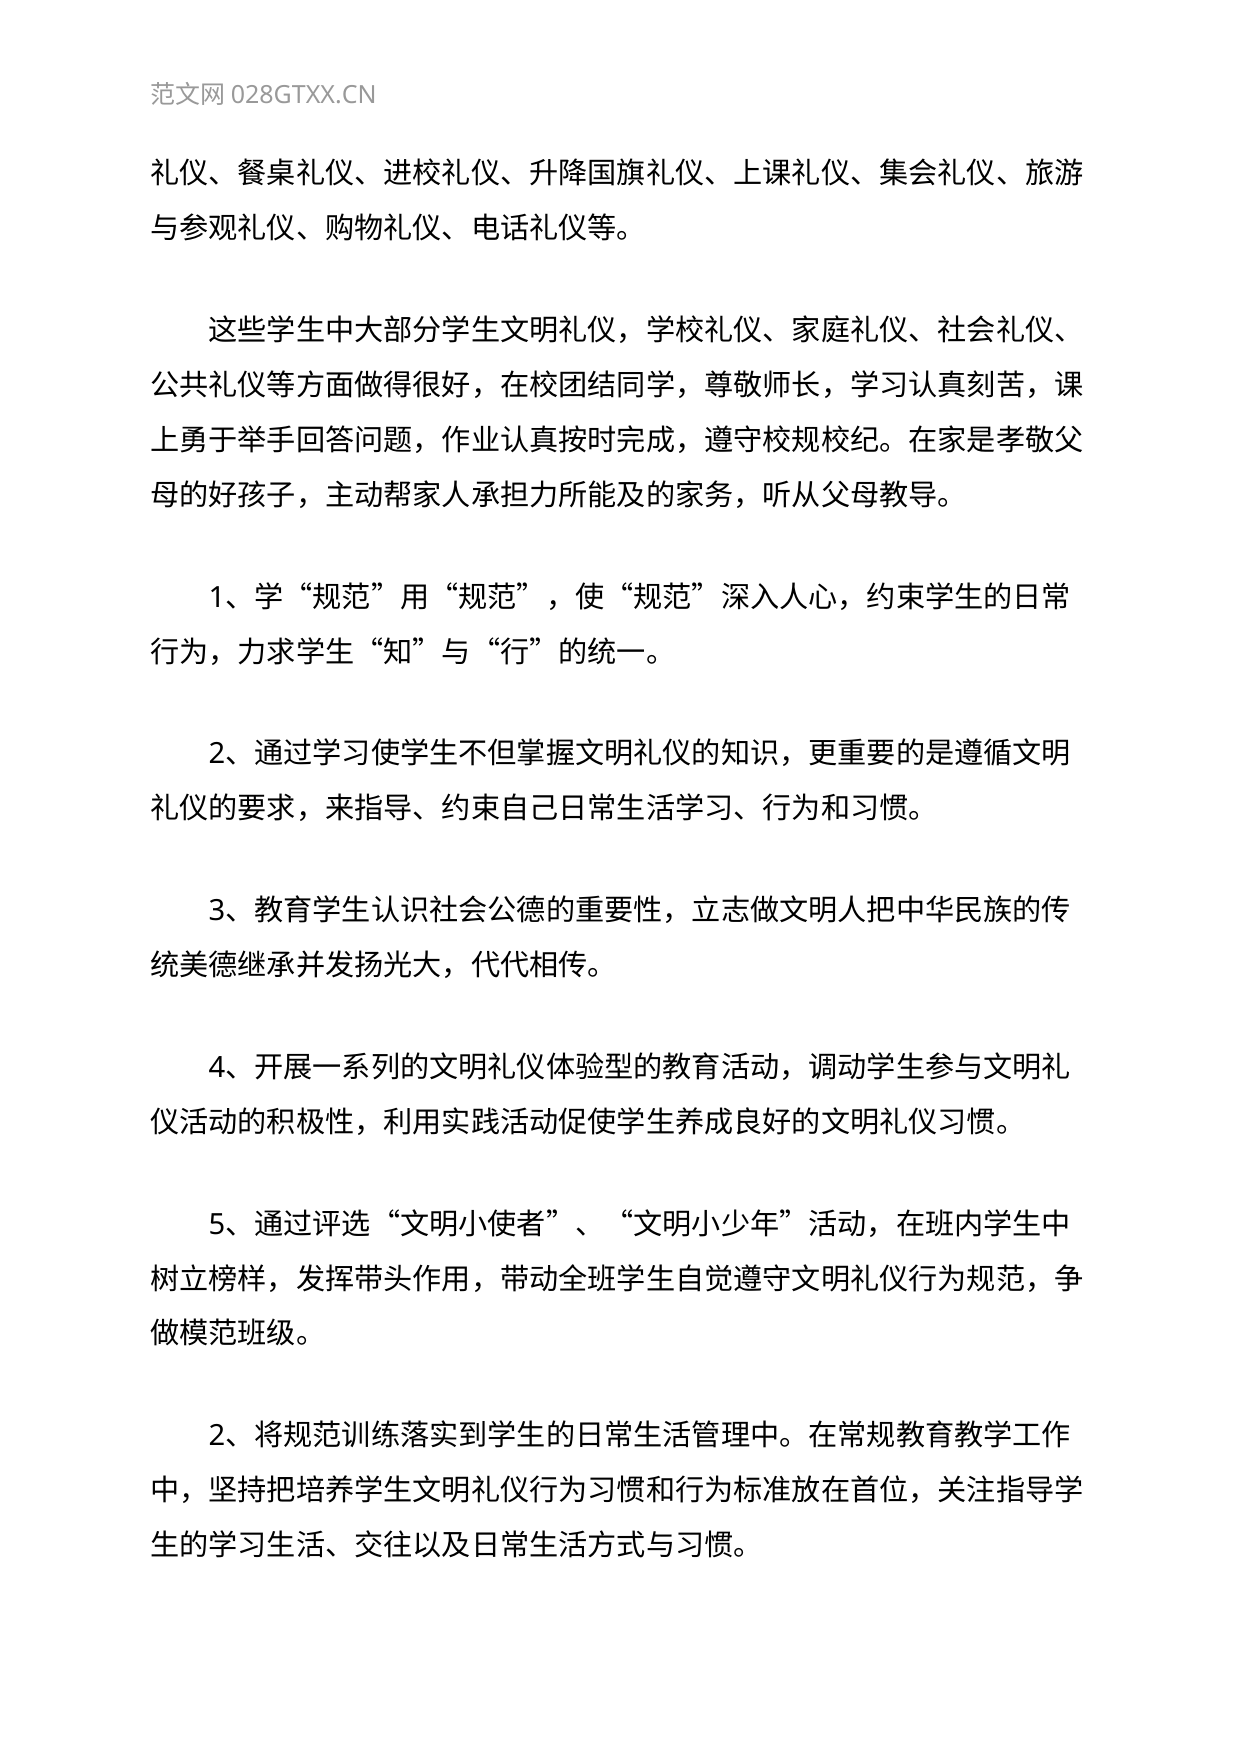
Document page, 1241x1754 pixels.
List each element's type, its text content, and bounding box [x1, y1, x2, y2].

text 这些学生中大部分学生文明礼仪，学校礼仪、家庭礼仪、社会礼仪、公共礼仪等方面做得很好，在校团结同学，尊敬师长，学习认真刻苦，课上勇于举手回答问题，作业认真按时完成，遵守校规校纪。在家是孝敬父母的好孩子，主动帮家人承担力所能及的家务，听从父母教导。 [150, 307, 1090, 514]
text 5、通过评选“文明小使者”、“文明小少年”活动，在班内学生中树立榜样，发挥带头作用，带动全班学生自觉遵守文明礼仪行为规范，争做模范班级。 [150, 1200, 1090, 1352]
text 1、学“规范”用“规范”，使“规范”深入人心，约束学生的日常行为，力求学生“知”与“行”的统一。 [150, 573, 1090, 670]
text 2、将规范训练落实到学生的日常生活管理中。在常规教育教学工作中，坚持把培养学生文明礼仪行为习惯和行为标准放在首位，关注指导学生的学习生活、交往以及日常生活方式与习惯。 [150, 1412, 1090, 1564]
text 4、开展一系列的文明礼仪体验型的教育活动，调动学生参与文明礼仪活动的积极性，利用实践活动促使学生养成良好的文明礼仪习惯。 [150, 1043, 1090, 1141]
text 2、通过学习使学生不但掌握文明礼仪的知识，更重要的是遵循文明礼仪的要求，来指导、约束自己日常生活学习、行为和习惯。 [150, 730, 1090, 827]
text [150, 150, 1090, 247]
text 3、教育学生认识社会公德的重要性，立志做文明人把中华民族的传统美德继承并发扬光大，代代相传。 [150, 887, 1090, 984]
